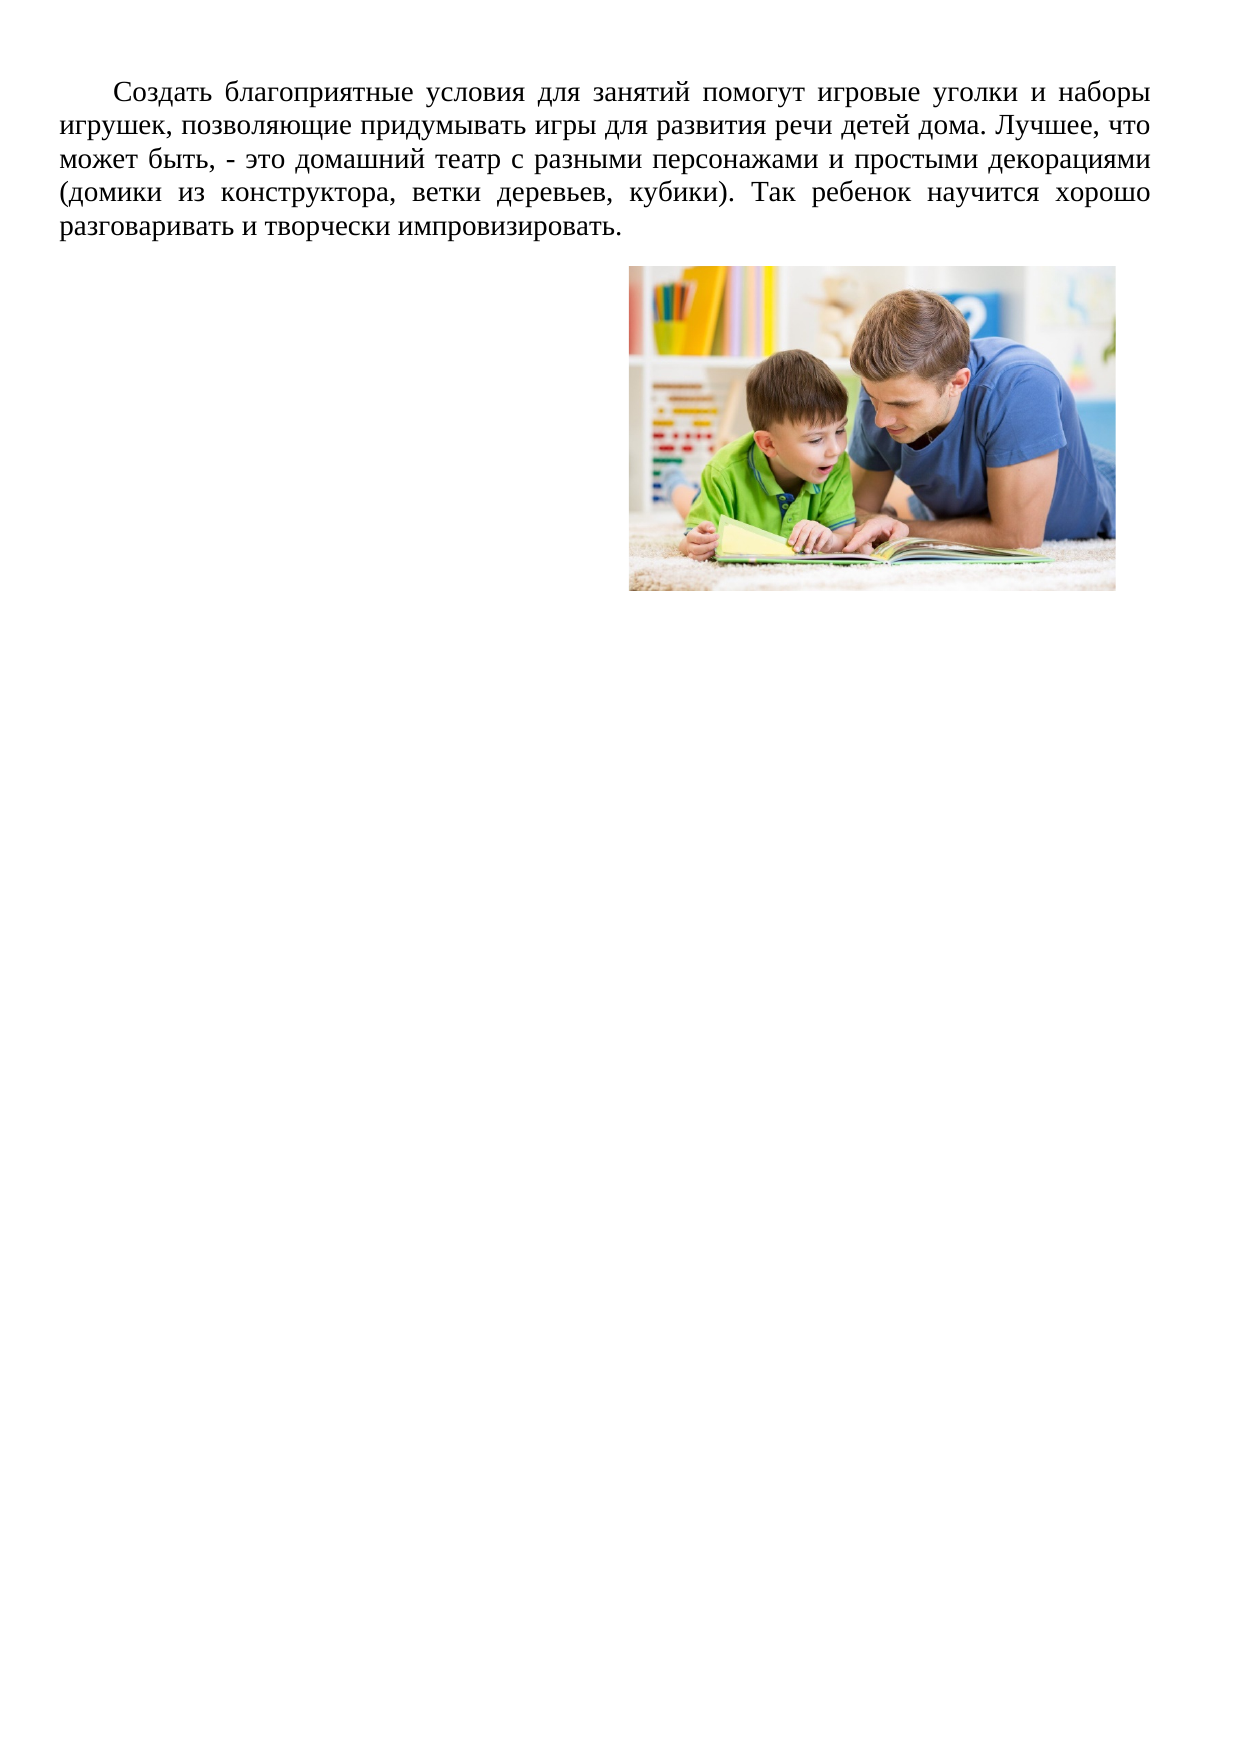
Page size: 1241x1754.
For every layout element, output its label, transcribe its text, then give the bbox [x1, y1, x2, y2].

picture [628, 266, 1116, 591]
text Создать благоприятные условия для занятий помогут игровые уголки и наборы игрушек, позволяющие придумывать игры для развития речи детей дома. Лучшее, что может быть, - это домашний театр с разными персонажами и простыми декорациями (домики из конструктора, ветки деревьев, кубики). Так ребенок научится хорошо разговаривать и творчески импровизировать. [59, 74, 1152, 242]
